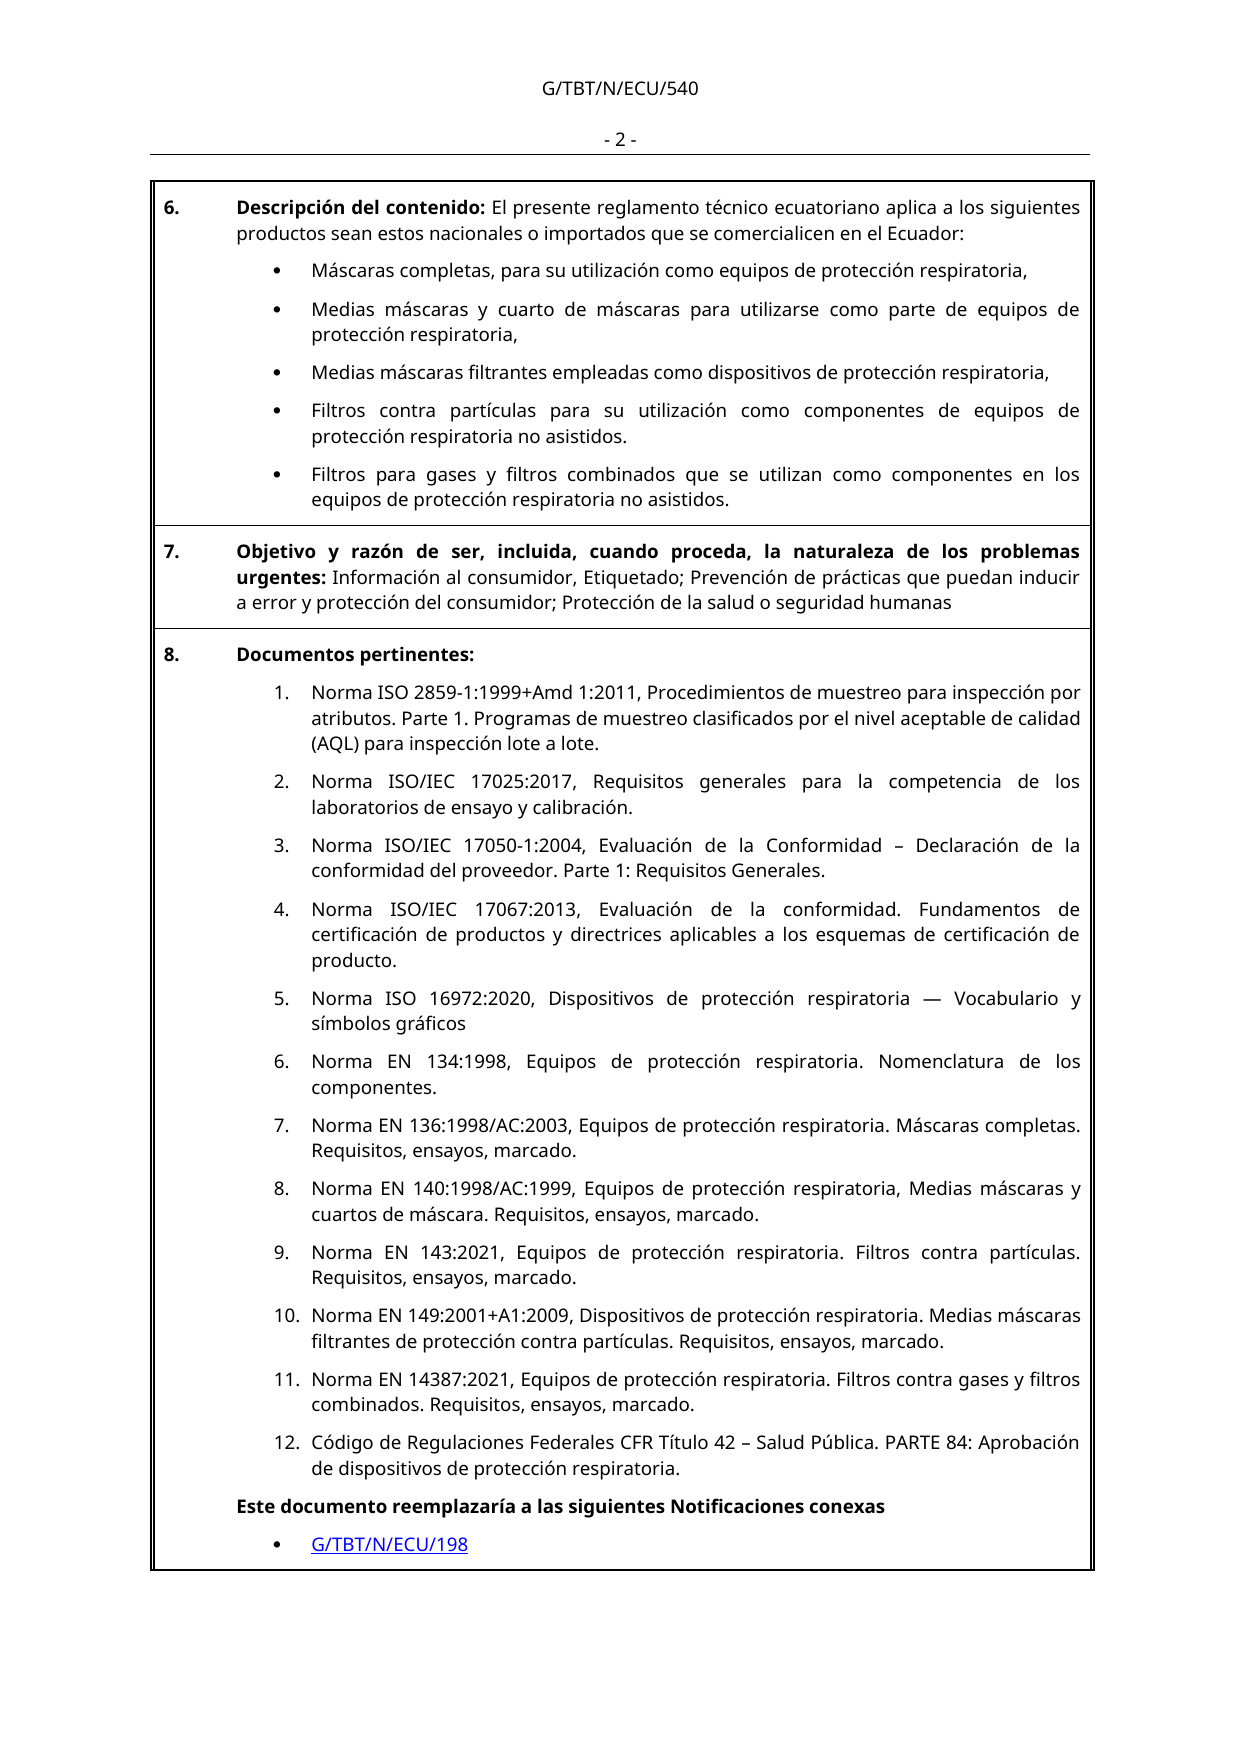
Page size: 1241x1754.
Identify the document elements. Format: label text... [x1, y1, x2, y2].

table_cell Descripción del contenido: El presente reglamento técnico ecuatoriano aplica a los siguientes productos sean estos nacionales o importados que se comercialicen en el Ecuador: Máscaras completas, para su utilización como equipos de protección respiratoria, Medias máscaras y cuarto de máscaras para utilizarse como parte de equipos de protección respiratoria, Medias máscaras filtrantes empleadas como dispositivos de protección respiratoria, Filtros contra partículas para su utilización como componentes de equipos de protección respiratoria no asistidos. Filtros para gases y filtros combinados que se utilizan como componentes en los equipos de protección respiratoria no asistidos. [225, 182, 1090, 524]
table_cell 8. [155, 629, 225, 1569]
table_cell 7. [155, 526, 225, 628]
table_cell Objetivo y razón de ser, incluida, cuando proceda, la naturaleza de los problemas urgentes: Información al consumidor, Etiquetado; Prevención de prácticas que puedan inducir a error y protección del consumidor; Protección de la salud o seguridad humanas [225, 526, 1090, 628]
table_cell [225, 629, 1090, 1569]
table_cell 6. [155, 182, 225, 524]
